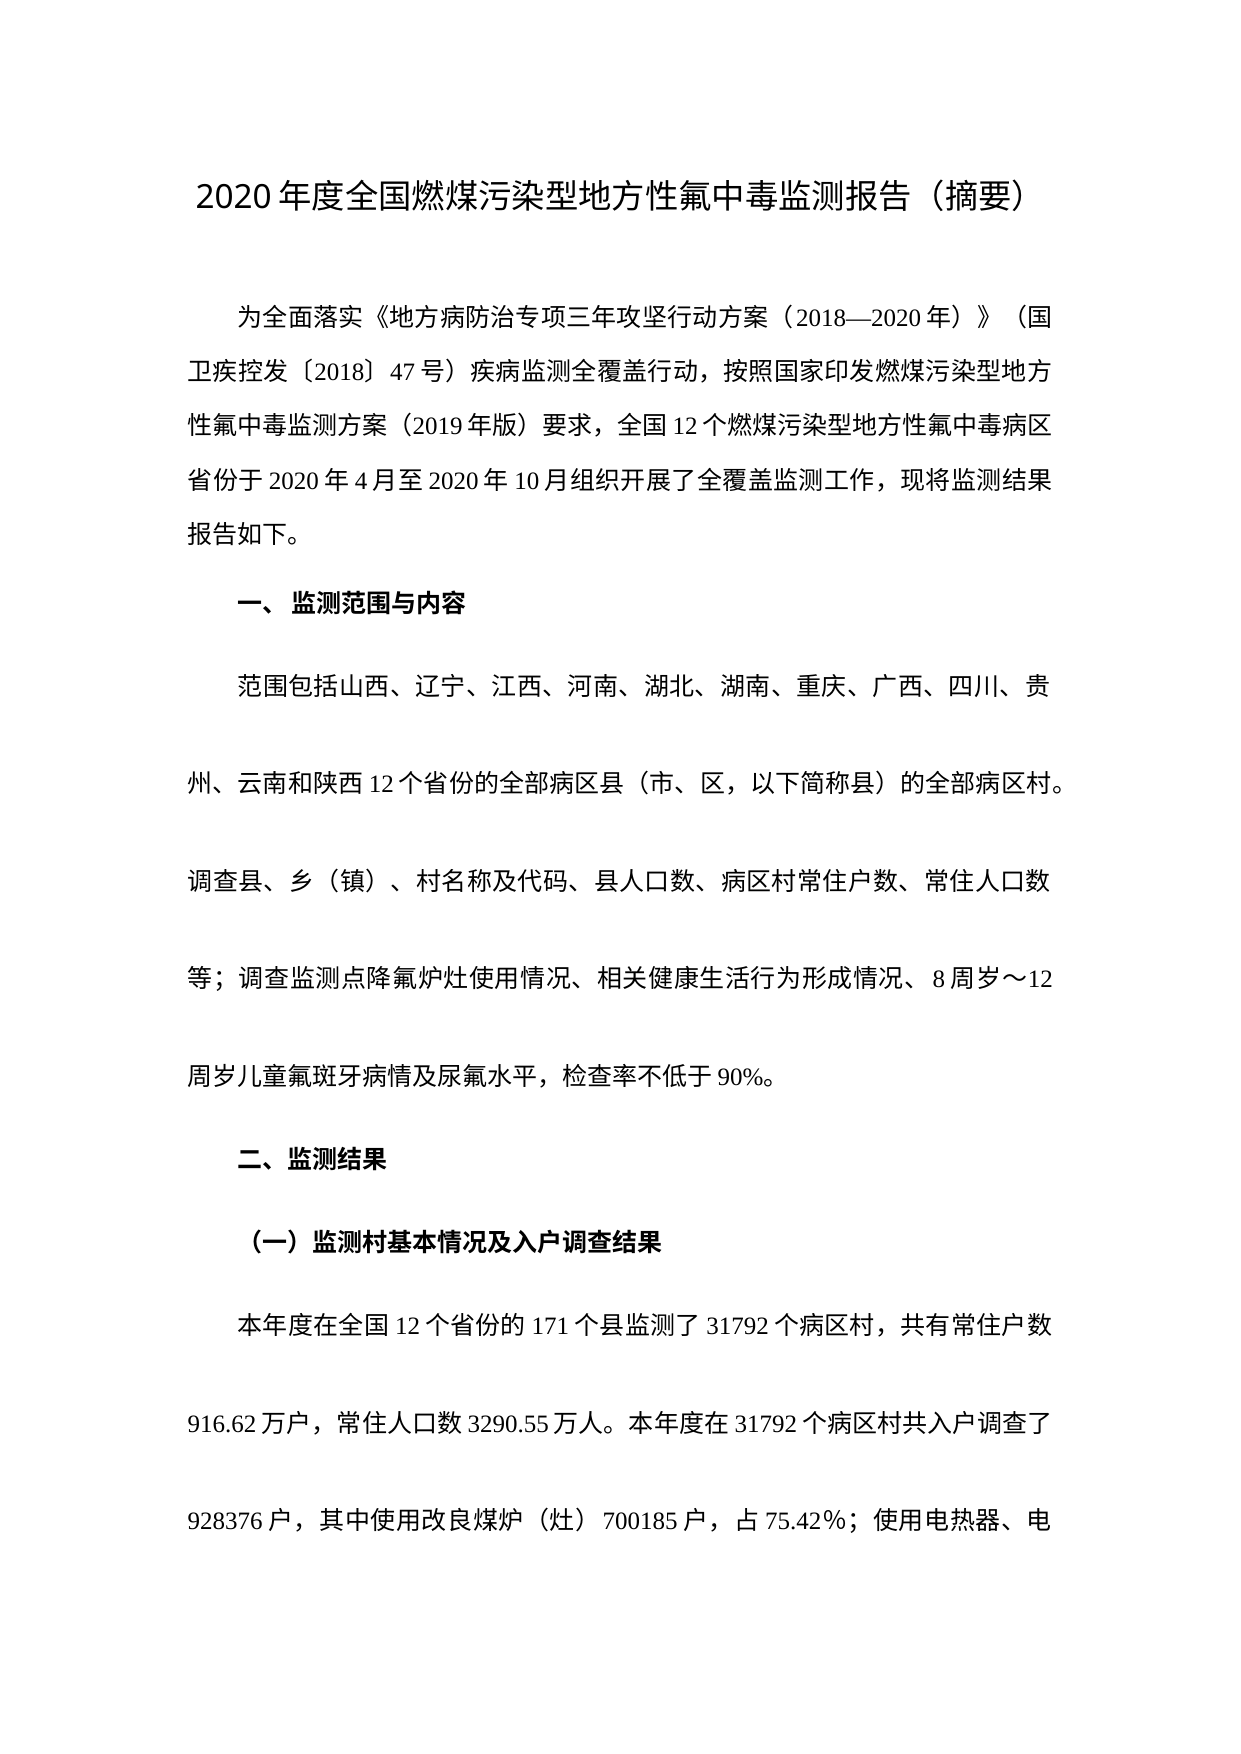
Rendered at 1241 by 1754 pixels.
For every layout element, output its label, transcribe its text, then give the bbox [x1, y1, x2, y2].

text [187, 1291, 1053, 1551]
text （一）监测村基本情况及入户调查结果 [187, 1208, 1053, 1273]
text 为全面落实《地方病防治专项三年攻坚行动方案（2018—2020年）》（国卫疾控发〔2018〕47号）疾病监测全覆盖行动，按照国家印发燃煤污染型地方性氟中毒监测方案（2019年版）要求，全国12个燃煤污染型地方性氟中毒病区省份于2020年4月至2020年10月组织开展了全覆盖监测工作，现将监测结果报告如下。 [187, 297, 1053, 551]
text 二、监测结果 [187, 1125, 1053, 1190]
text 2020年度全国燃煤污染型地方性氟中毒监测报告（摘要） [187, 162, 1053, 227]
list 监测范围与内容 [238, 569, 1053, 634]
text 范围包括山西、辽宁、江西、河南、湖北、湖南、重庆、广西、四川、贵州、云南和陕西12个省份的全部病区县（市、区，以下简称县）的全部病区村。调查县、乡（镇）、村名称及代码、县人口数、病区村常住户数、常住人口数等；调查监测点降氟炉灶使用情况、相关健康生活行为形成情况、8周岁～12周岁儿童氟斑牙病情及尿氟水平，检查率不低于90%。 [187, 652, 1053, 1107]
